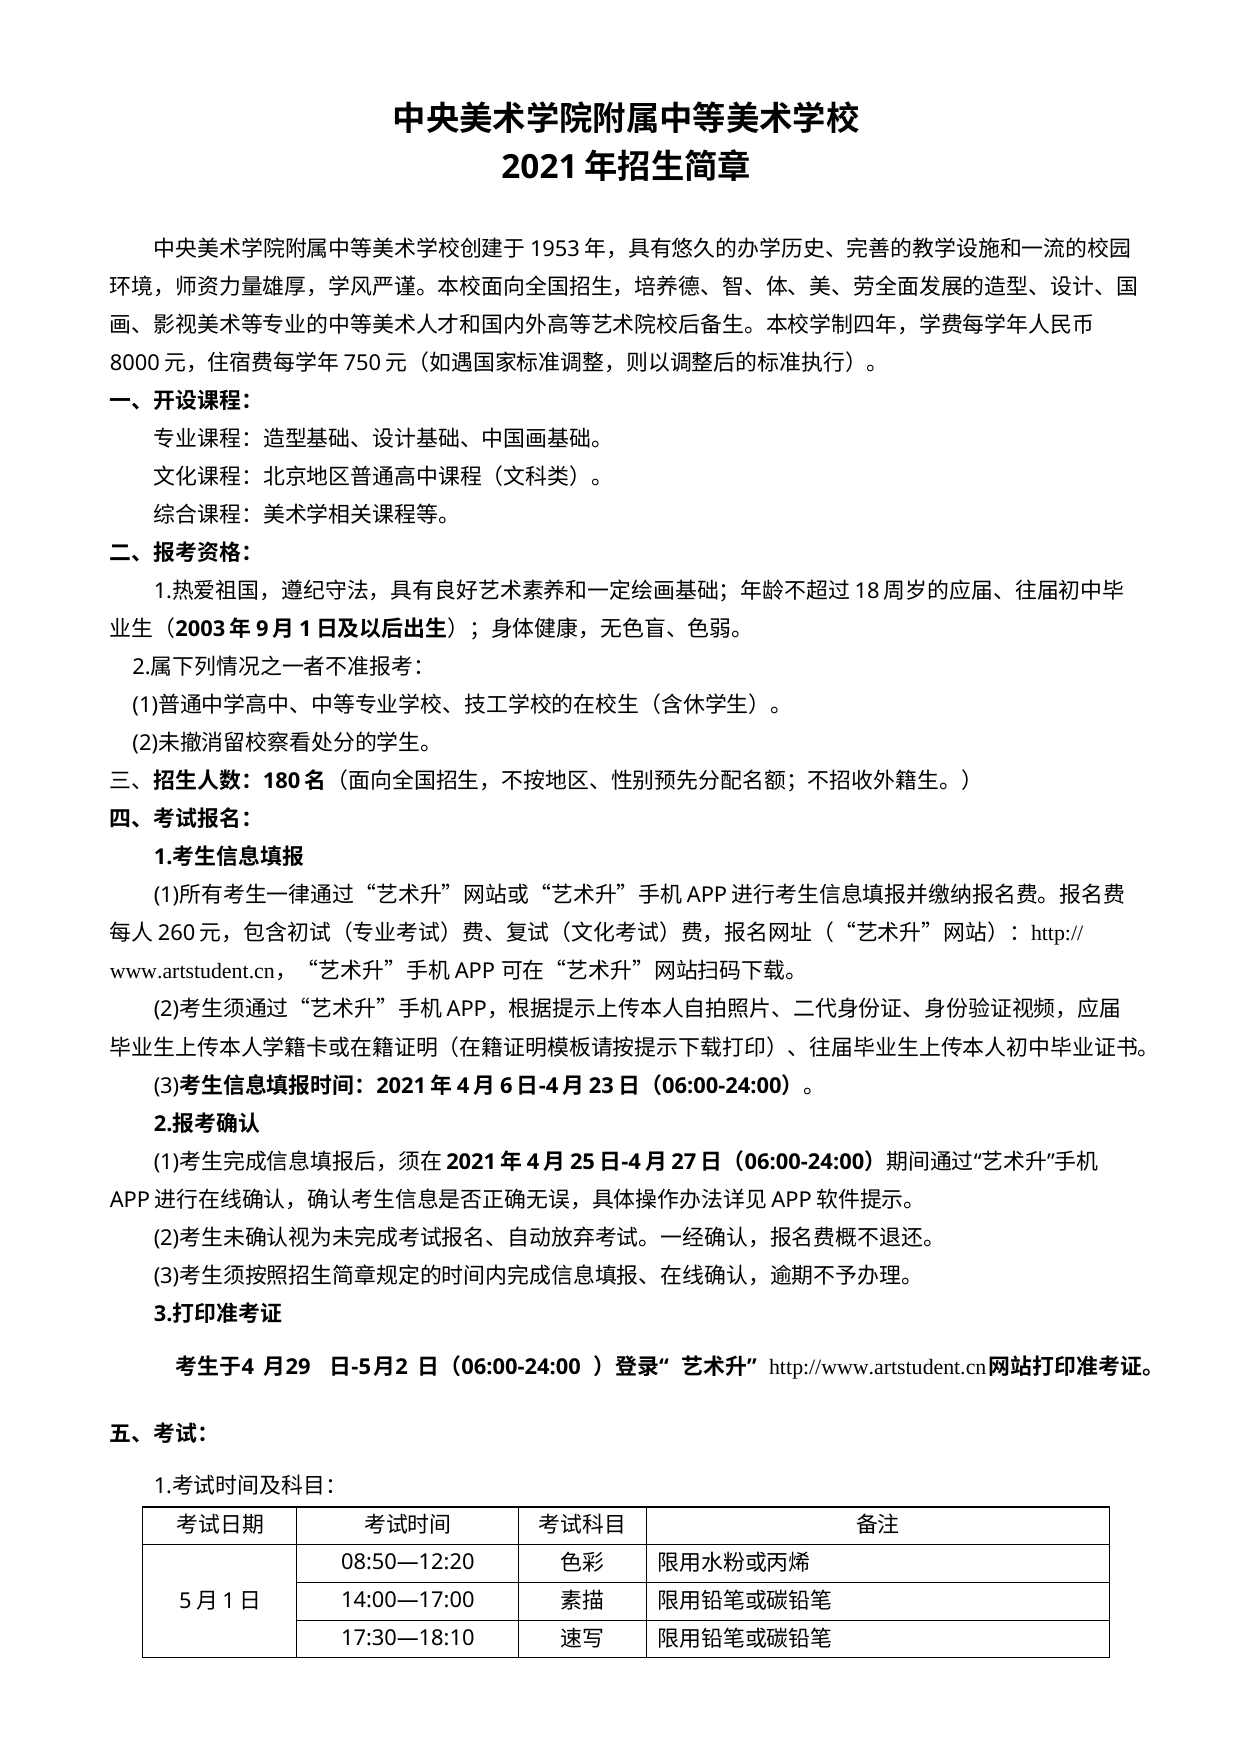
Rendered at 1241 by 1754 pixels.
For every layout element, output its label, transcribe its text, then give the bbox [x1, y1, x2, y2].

table_header 备注 [647, 1508, 1109, 1544]
text (1)考生完成信息填报后，须在2021年4月25日-4月27日（06:00-24:00）期间通过“艺术升”手机APP进行在线确认，确认考生信息是否正确无误，具体操作办法详见APP软件提示。 [109, 1144, 1142, 1214]
table_cell 限用水粉或丙烯 [647, 1545, 1109, 1582]
text 考生于4月29日-5月2日（06:00-24:00）登录“艺术升”http://www.artstudent.cn网站打印准考证。 [109, 1334, 1142, 1395]
table_cell 限用铅笔或碳铅笔 [647, 1621, 1109, 1657]
table_cell 限用铅笔或碳铅笔 [647, 1583, 1109, 1619]
table_cell 素描 [519, 1583, 646, 1619]
table_cell 色彩 [519, 1545, 646, 1582]
text 四、考试报名： [109, 801, 1142, 833]
text 1.热爱祖国，遵纪守法，具有良好艺术素养和一定绘画基础；年龄不超过18周岁的应届、往届初中毕业生（2003年9月1日及以后出生）；身体健康，无色盲、色弱。 2.属下列情况之一者不准报考： (1)普通中学高中、中等专业学校、技工学校的在校生（含休学生）。 (2)未撤消留校察看处分的学生。 [109, 573, 1142, 757]
table_header 考试日期 [143, 1508, 296, 1544]
table_cell 5月1日 [143, 1545, 296, 1657]
text 3.打印准考证 [109, 1296, 1142, 1328]
text 一、开设课程： [109, 383, 1142, 415]
subtitle 2021年招生简章 [109, 140, 1142, 188]
text (3)考生信息填报时间：2021年4月6日-4月23日（06:00-24:00）。 [109, 1068, 1142, 1099]
subtitle 中央美术学院附属中等美术学校 [109, 92, 1142, 140]
table_cell 08:50—12:20 [297, 1545, 518, 1582]
list 招生人数：180名（面向全国招生，不按地区、性别预先分配名额；不招收外籍生。） [109, 763, 1142, 795]
text 中央美术学院附属中等美术学校创建于1953年，具有悠久的办学历史、完善的教学设施和一流的校园环境，师资力量雄厚，学风严谨。本校面向全国招生，培养德、智、体、美、劳全面发展的造型、设计、国画、影视美术等专业的中等美术人才和国内外高等艺术院校后备生。本校学制四年，学费每学年人民币8000元，住宿费每学年750元（如遇国家标准调整，则以调整后的标准执行）。 [109, 231, 1142, 377]
text (3)考生须按照招生简章规定的时间内完成信息填报、在线确认，逾期不予办理。 [109, 1258, 1142, 1290]
table_cell 17:30—18:10 [297, 1621, 518, 1657]
text (1)所有考生一律通过“艺术升”网站或“艺术升”手机APP进行考生信息填报并缴纳报名费。报名费每人260元，包含初试（专业考试）费、复试（文化考试）费，报名网址（“艺术升”网站）：http://www.artstudent.cn，“艺术升”手机 APP 可在“艺术升”网站扫码下载。 [109, 877, 1142, 985]
table_cell 速写 [519, 1621, 646, 1657]
text 二、报考资格： [109, 535, 1142, 567]
text 五、考试： [109, 1401, 1142, 1462]
text 1.考试时间及科目： [109, 1468, 1142, 1500]
text 专业课程：造型基础、设计基础、中国画基础。 文化课程：北京地区普通高中课程（文科类）。 综合课程：美术学相关课程等。 [153, 421, 1142, 529]
text 1.考生信息填报 [109, 839, 1142, 871]
table_header 考试科目 [519, 1508, 646, 1544]
table_cell 14:00—17:00 [297, 1583, 518, 1619]
text (2)考生未确认视为未完成考试报名、自动放弃考试。一经确认，报名费概不退还。 [109, 1220, 1142, 1252]
text (2)考生须通过“艺术升”手机 APP，根据提示上传本人自拍照片、二代身份证、身份验证视频，应届毕业生上传本人学籍卡或在籍证明（在籍证明模板请按提示下载打印）、往届毕业生上传本人初中毕业证书。 [109, 991, 1142, 1061]
table_header 考试时间 [297, 1508, 518, 1544]
text 2.报考确认 [109, 1106, 1142, 1137]
